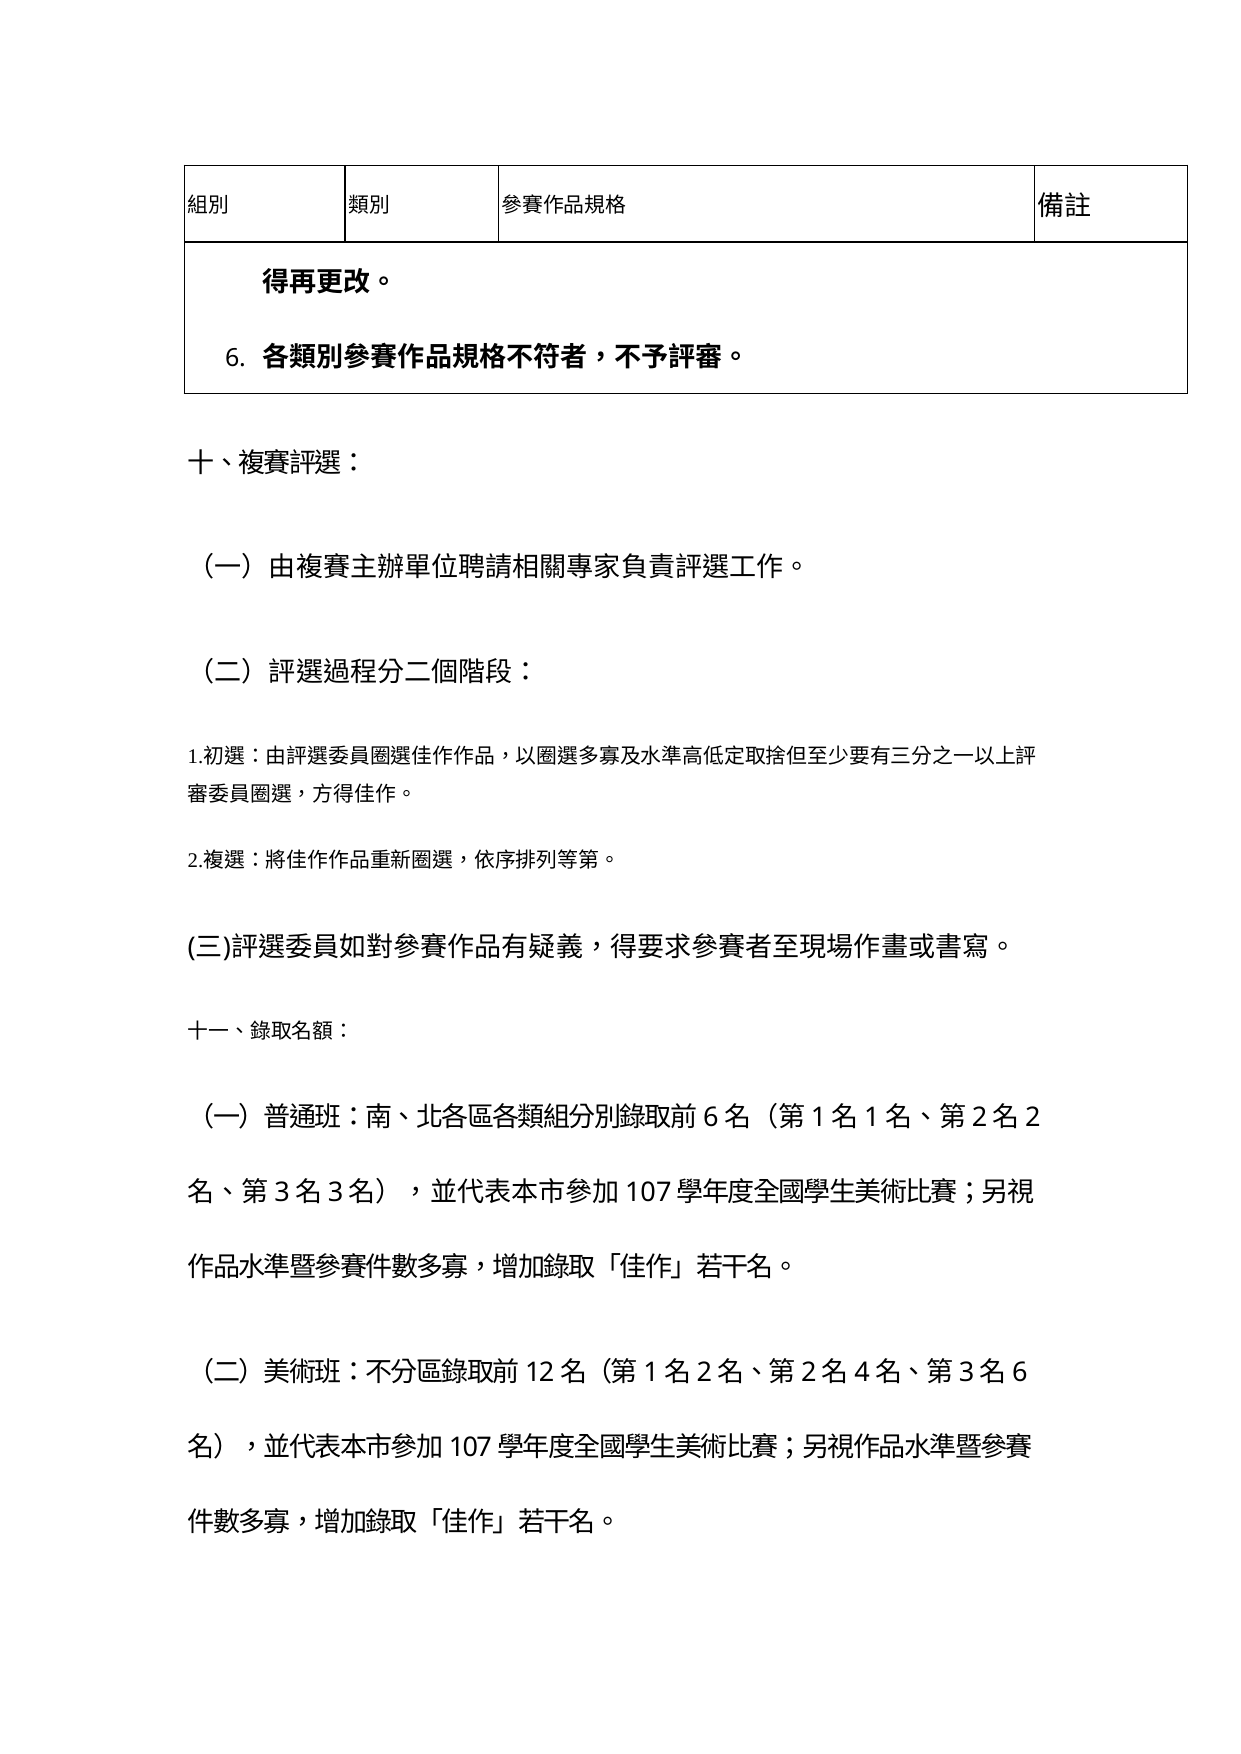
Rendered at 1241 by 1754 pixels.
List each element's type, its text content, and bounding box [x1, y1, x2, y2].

table_header 參賽作品規格 [499, 166, 1034, 241]
table_header 組別 [185, 166, 344, 241]
table_header 備註 [1035, 166, 1187, 241]
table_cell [185, 243, 1187, 393]
text （一）普通班：南、北各區各類組分別錄取前6名（第1名1名、第2名2名、第3名3名），並代表本市參加107學年度全國學生美術比賽；另視作品水準暨參賽件數多寡，增加錄取「佳作」若干名。 [187, 1077, 1053, 1302]
text 1.初選：由評選委員圈選佳作作品，以圈選多寡及水準高低定取捨但至少要有三分之一以上評審委員圈選，方得佳作。 [187, 736, 1053, 811]
text (三)評選委員如對參賽作品有疑義，得要求參賽者至現場作畫或書寫。 [187, 907, 1053, 982]
text 十、複賽評選： [187, 423, 1053, 498]
text （二）美術班：不分區錄取前12名（第1名2名、第2名4名、第3名6名），並代表本市參加107學年度全國學生美術比賽；另視作品水準暨參賽件數多寡，增加錄取「佳作」若干名。 [187, 1332, 1053, 1557]
table_header 類別 [346, 166, 498, 241]
text 2.複選：將佳作作品重新圈選，依序排列等第。 [187, 840, 1053, 877]
text 十一、錄取名額： [187, 1011, 1053, 1048]
text （二）評選過程分二個階段： [187, 632, 1053, 707]
text （一）由複賽主辦單位聘請相關專家負責評選工作。 [187, 527, 1053, 602]
